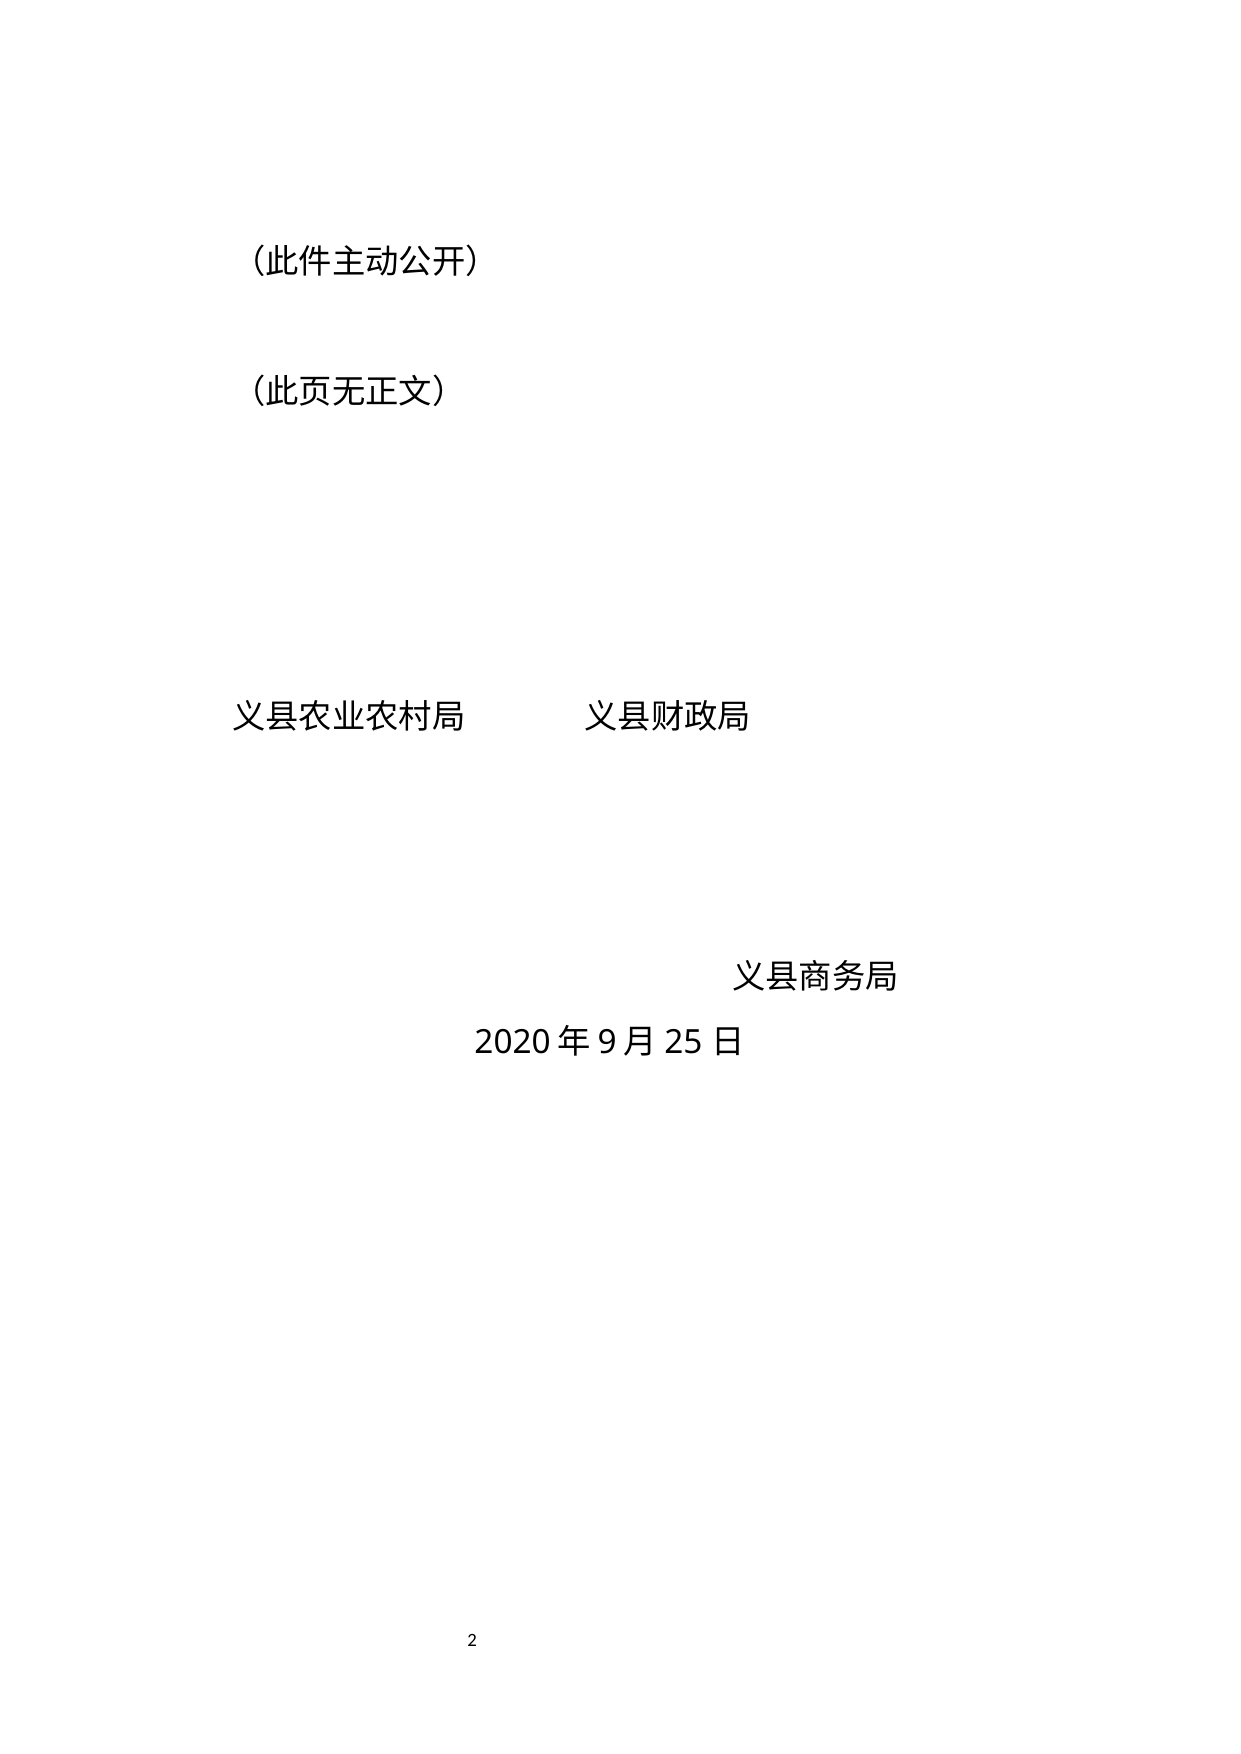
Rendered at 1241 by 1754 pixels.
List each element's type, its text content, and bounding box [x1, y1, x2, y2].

text （此件主动公开） [165, 227, 1069, 292]
text 2020年9月 25 日 [165, 1007, 1069, 1072]
text 义县农业农村局 义县财政局 [165, 682, 1069, 747]
text （此页无正文） [165, 357, 1069, 422]
text 义县商务局 [165, 942, 1069, 1007]
